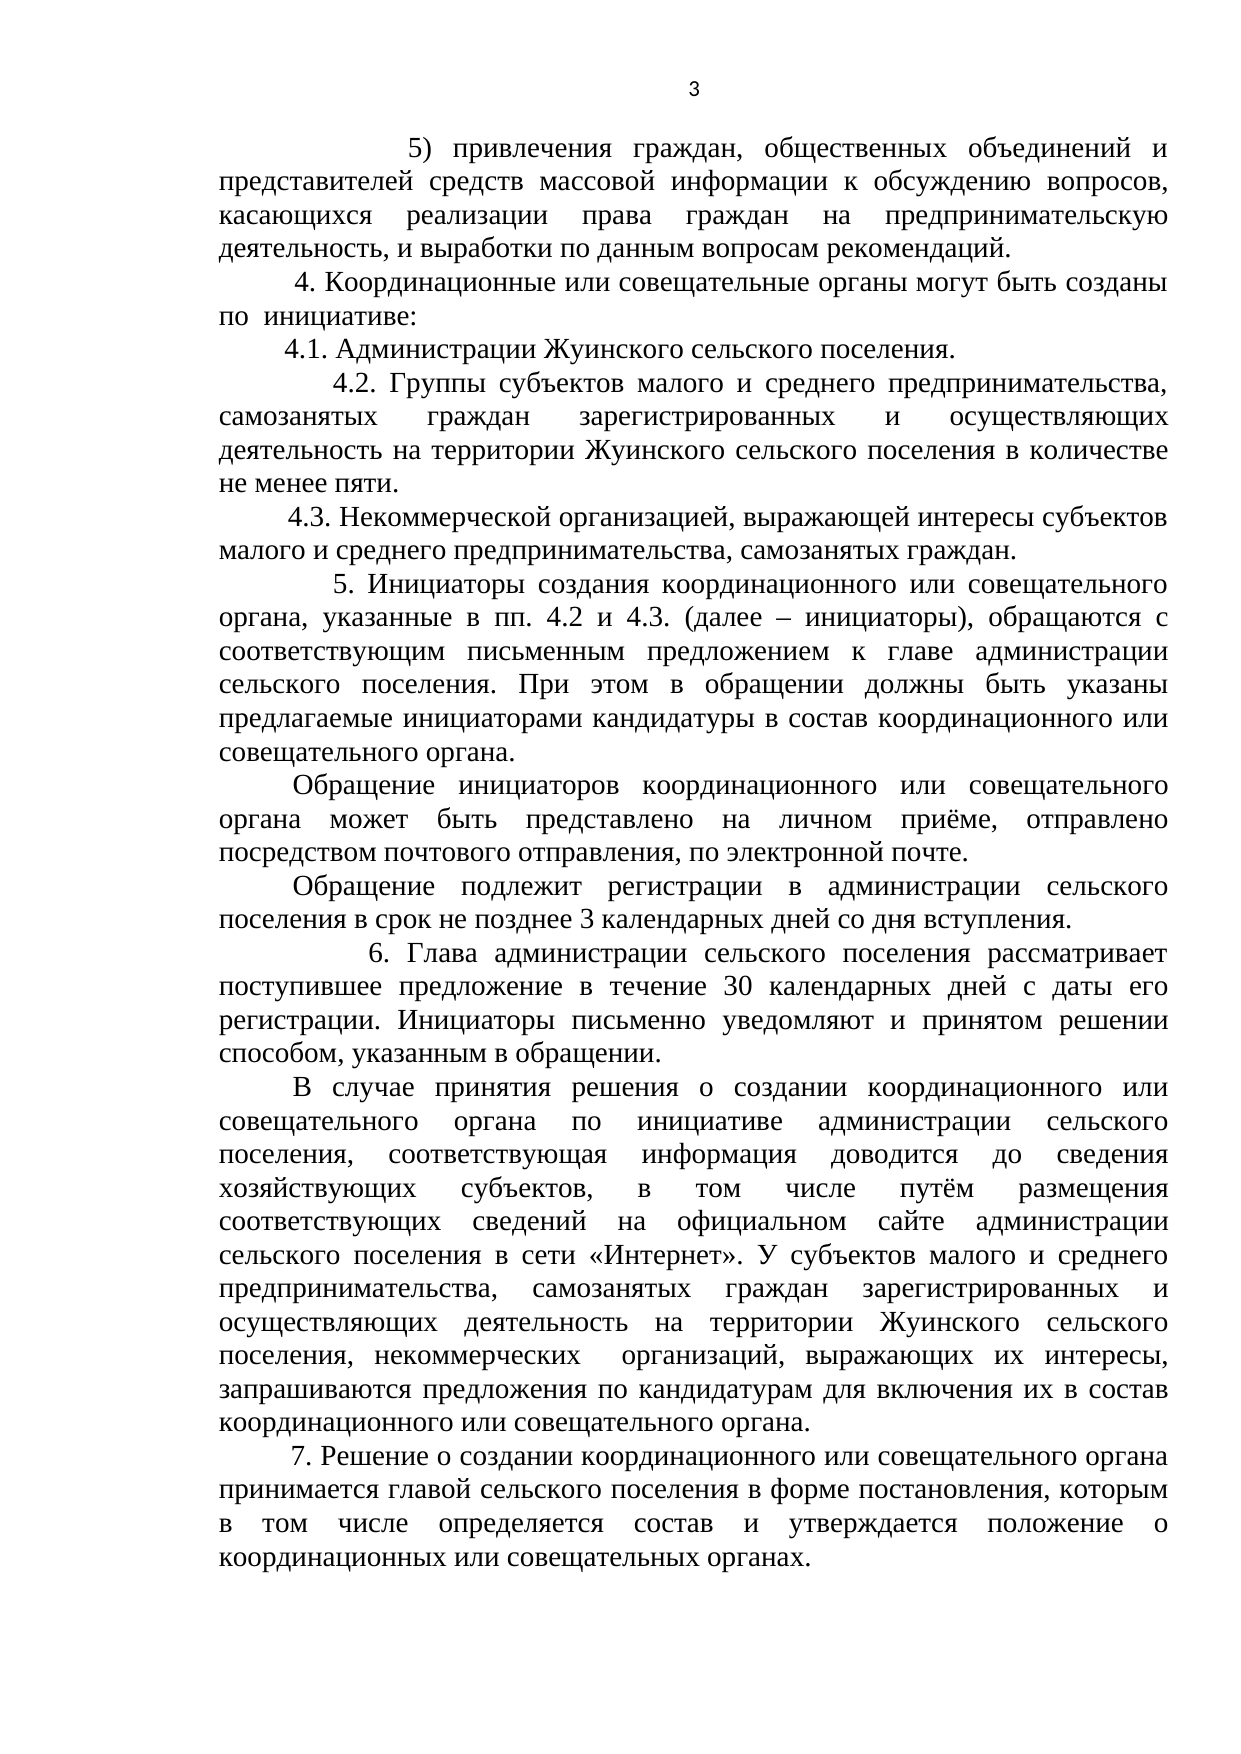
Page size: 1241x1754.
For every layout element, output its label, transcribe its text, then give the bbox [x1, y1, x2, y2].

text 6. Глава администрации сельского поселения рассматривает поступившее предложение в течение 30 календарных дней с даты его регистрации. Инициаторы письменно уведомляют и принятом решении способом, указанным в обращении. [218, 935, 1169, 1069]
text Обращение подлежит регистрации в администрации сельского поселения в срок не позднее 3 календарных дней со дня вступления. [218, 868, 1169, 935]
text 4.2. Группы субъектов малого и среднего предпринимательства, самозанятых граждан зарегистрированных и осуществляющих деятельность на территории Жуинского сельского поселения в количестве не менее пяти. [218, 365, 1169, 499]
text 4.3. Некоммерческой организацией, выражающей интересы субъектов малого и среднего предпринимательства, самозанятых граждан. [218, 499, 1169, 566]
text Обращение инициаторов координационного или совещательного органа может быть представлено на личном приёме, отправлено посредством почтового отправления, по электронной почте. [218, 767, 1169, 868]
text 5) привлечения граждан, общественных объединений и представителей средств массовой информации к обсуждению вопросов, касающихся реализации права граждан на предпринимательскую деятельность, и выработки по данным вопросам рекомендаций. [218, 130, 1169, 264]
text 5. Инициаторы создания координационного или совещательного органа, указанные в пп. 4.2 и 4.3. (далее – инициаторы), обращаются с соответствующим письменным предложением к главе администрации сельского поселения. При этом в обращении должны быть указаны предлагаемые инициаторами кандидатуры в состав координационного или совещательного органа. [218, 566, 1169, 767]
text 7. Решение о создании координационного или совещательного органа принимается главой сельского поселения в форме постановления, которым в том числе определяется состав и утверждается положение о координационных или совещательных органах. [218, 1438, 1169, 1572]
text 4.1. Администрации Жуинского сельского поселения. [218, 331, 1169, 365]
text В случае принятия решения о создании координационного или совещательного органа по инициативе администрации сельского поселения, соответствующая информация доводится до сведения хозяйствующих субъектов, в том числе путём размещения соответствующих сведений на официальном сайте администрации сельского поселения в сети «Интернет». У субъектов малого и среднего предпринимательства, самозанятых граждан зарегистрированных и осуществляющих деятельность на территории Жуинского сельского поселения, некоммерческих организаций, выражающих их интересы, запрашиваются предложения по кандидатурам для включения их в состав координационного или совещательного органа. [218, 1069, 1169, 1438]
text 4. Координационные или совещательные органы могут быть созданы по инициативе: [218, 264, 1169, 331]
